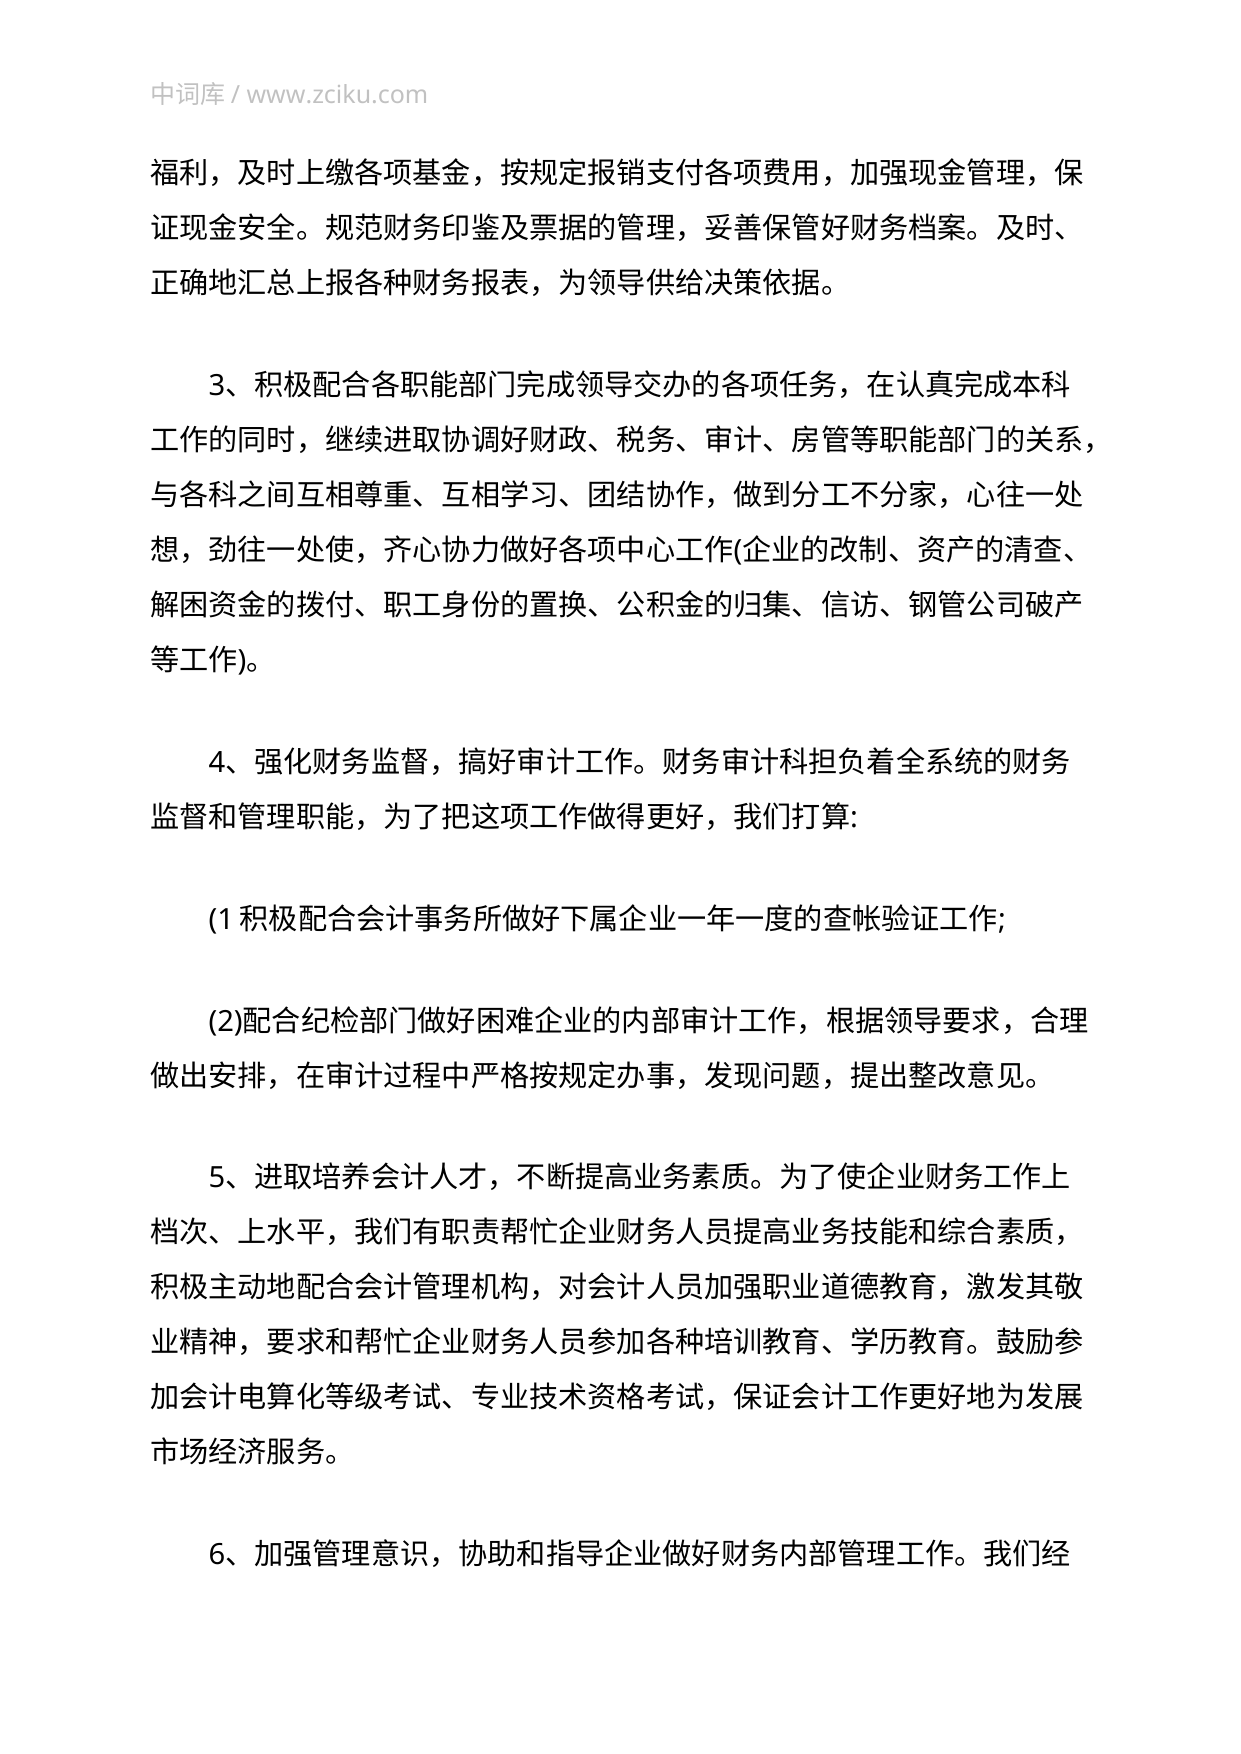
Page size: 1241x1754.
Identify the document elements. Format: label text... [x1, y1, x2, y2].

text (2)配合纪检部门做好困难企业的内部审计工作，根据领导要求，合理做出安排，在审计过程中严格按规定办事，发现问题，提出整改意见。 [150, 997, 1090, 1094]
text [150, 1530, 1090, 1573]
text 4、强化财务监督，搞好审计工作。财务审计科担负着全系统的财务监督和管理职能，为了把这项工作做得更好，我们打算: [150, 738, 1090, 836]
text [150, 150, 1090, 302]
text 3、积极配合各职能部门完成领导交办的各项任务，在认真完成本科工作的同时，继续进取协调好财政、税务、审计、房管等职能部门的关系，与各科之间互相尊重、互相学习、团结协作，做到分工不分家，心往一处想，劲往一处使，齐心协力做好各项中心工作(企业的改制、资产的清查、解困资金的拨付、职工身份的置换、公积金的归集、信访、钢管公司破产等工作)。 [150, 362, 1090, 679]
text 5、进取培养会计人才，不断提高业务素质。为了使企业财务工作上档次、上水平，我们有职责帮忙企业财务人员提高业务技能和综合素质，积极主动地配合会计管理机构，对会计人员加强职业道德教育，激发其敬业精神，要求和帮忙企业财务人员参加各种培训教育、学历教育。鼓励参加会计电算化等级考试、专业技术资格考试，保证会计工作更好地为发展市场经济服务。 [150, 1154, 1090, 1471]
text (1积极配合会计事务所做好下属企业一年一度的查帐验证工作; [150, 895, 1090, 938]
